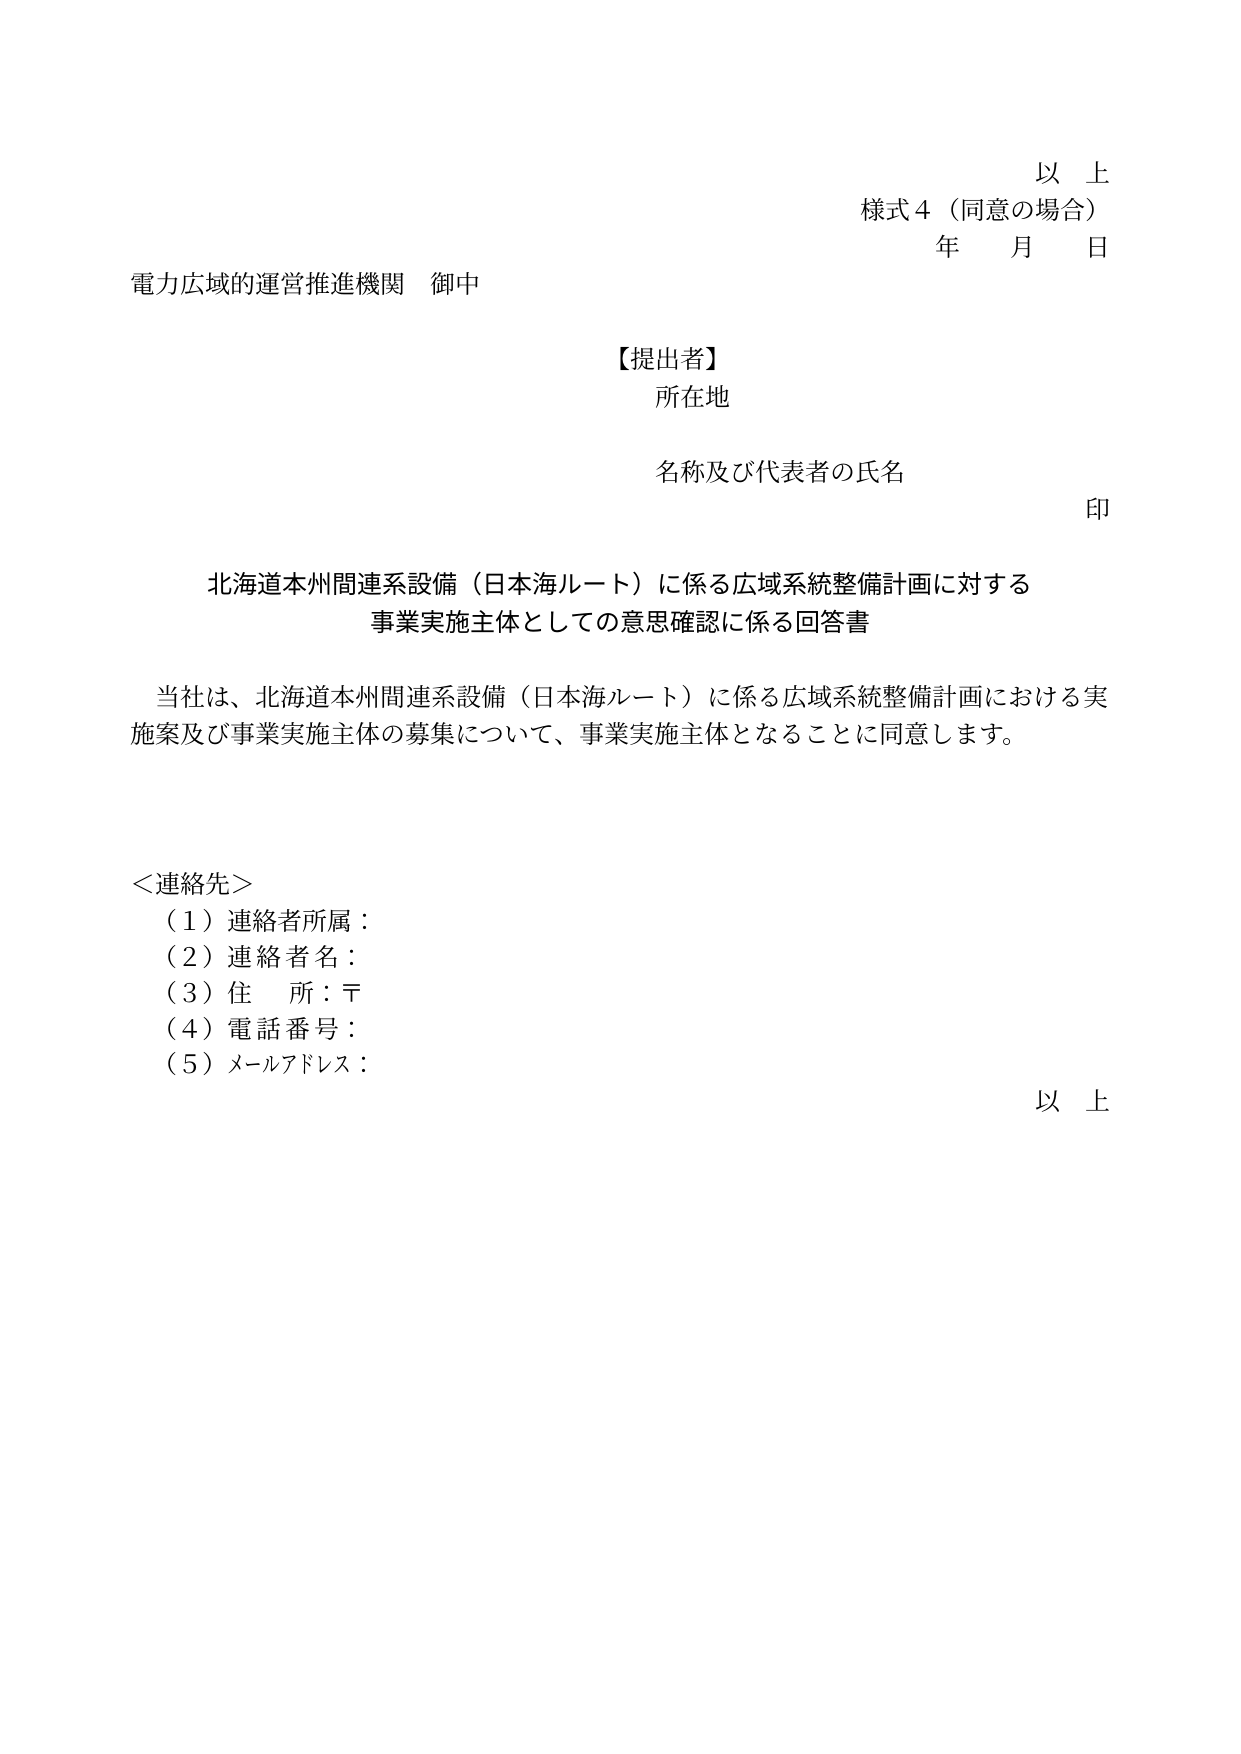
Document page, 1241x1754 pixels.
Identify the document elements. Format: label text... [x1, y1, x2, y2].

text 北海道本州間連系設備（日本海ルート）に係る広域系統整備計画に対する [130, 564, 1110, 601]
text 【提出者】 [130, 339, 1110, 376]
text （１）連絡者所属： [152, 901, 1110, 937]
text （４）電話番号： [152, 1009, 1110, 1045]
text ＜連絡先＞ [130, 864, 1110, 901]
text （３）住所：〒 [152, 973, 1110, 1009]
text 様式４（同意の場合） [152, 191, 1110, 226]
text 当社は、北海道本州間連系設備（日本海ルート）に係る広域系統整備計画における実施案及び事業実施主体の募集について、事業実施主体となることに同意します。 [130, 676, 1110, 751]
text 以 上 [130, 153, 1110, 191]
text 印 [130, 489, 1110, 526]
text 事業実施主体としての意思確認に係る回答書 [130, 601, 1110, 639]
text 電力広域的運営推進機関 御中 [130, 264, 1110, 301]
text 以 上 [130, 1081, 1110, 1119]
text 年 月 日 [130, 226, 1110, 264]
text 名称及び代表者の氏名 [130, 451, 1110, 489]
text （５）メールアドレス： [152, 1045, 1110, 1081]
text （２）連絡者名： [152, 937, 1110, 973]
text 所在地 [130, 376, 1110, 414]
